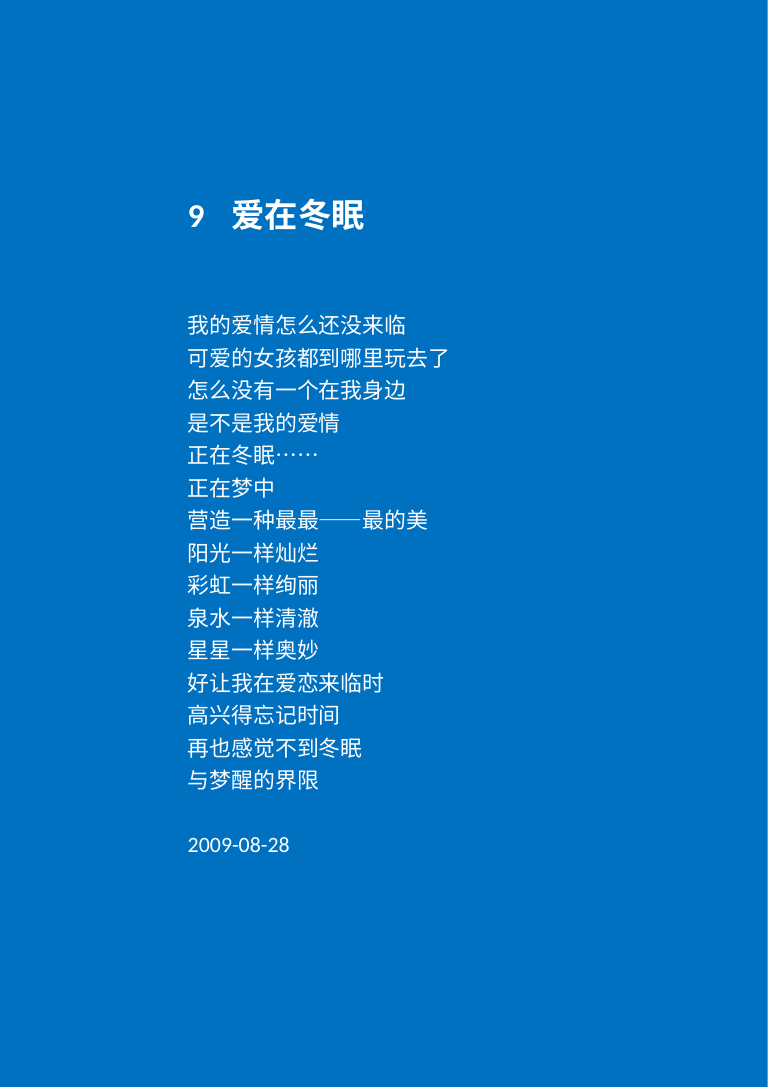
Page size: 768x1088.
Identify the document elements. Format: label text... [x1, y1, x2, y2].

text 彩虹一样绚丽 [187, 568, 580, 601]
text 怎么没有一个在我身边 [187, 373, 580, 406]
text 再也感觉不到冬眠 [187, 731, 580, 763]
text 与梦醒的界限 [187, 763, 580, 796]
text 我的爱情怎么还没来临 [187, 308, 580, 341]
text 好让我在爱恋来临时 [187, 666, 580, 698]
text 泉水一样清澈 [187, 601, 580, 633]
text 阳光一样灿烂 [187, 536, 580, 568]
text 营造一种最最——最的美 [187, 503, 580, 536]
text 可爱的女孩都到哪里玩去了 [187, 341, 580, 373]
text 2009-08-28 [187, 828, 580, 861]
subtitle 9 爱在冬眠 [187, 181, 580, 246]
text 正在冬眠…… [187, 438, 580, 471]
text 高兴得忘记时间 [187, 698, 580, 731]
text 正在梦中 [187, 471, 580, 503]
text 是不是我的爱情 [187, 406, 580, 438]
text 星星一样奥妙 [187, 633, 580, 666]
